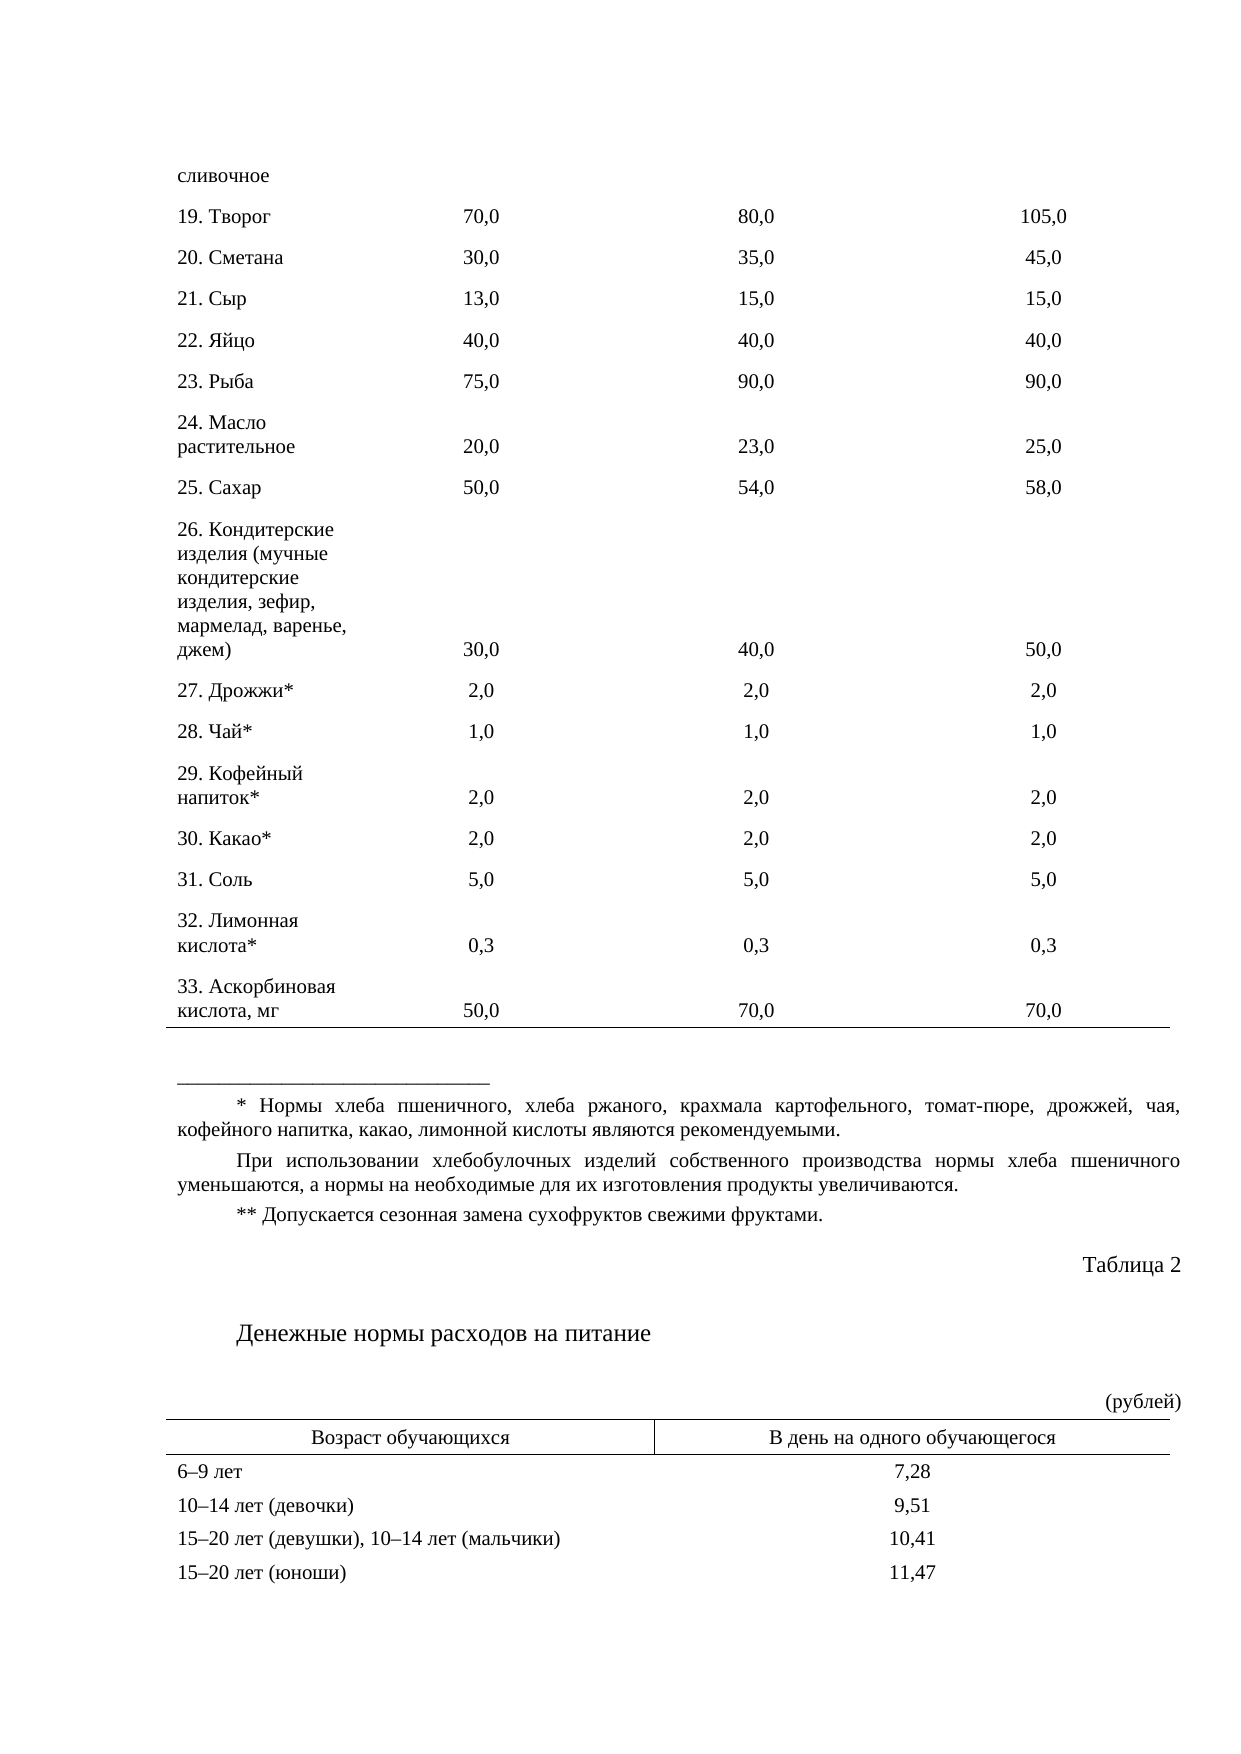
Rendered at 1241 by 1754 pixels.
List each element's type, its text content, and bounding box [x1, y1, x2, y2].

text ** Допускается сезонная замена сухофруктов свежими фруктами. [177, 1202, 1181, 1226]
text Денежные нормы расходов на питание [177, 1318, 1181, 1347]
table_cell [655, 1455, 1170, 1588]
text ______________________________ [177, 1063, 1181, 1087]
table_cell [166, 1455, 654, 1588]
text Таблица 2 [177, 1251, 1181, 1277]
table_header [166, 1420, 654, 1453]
text * Нормы хлеба пшеничного, хлеба ржаного, крахмала картофельного, томат-пюре, дрожжей, чая, кофейного напитка, какао, лимонной кислоты являются рекомендуемыми. [177, 1093, 1181, 1141]
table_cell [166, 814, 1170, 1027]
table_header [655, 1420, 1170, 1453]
text (рублей) [177, 1388, 1181, 1413]
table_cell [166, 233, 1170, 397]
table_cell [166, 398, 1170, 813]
text При использовании хлебобулочных изделий собственного производства нормы хлеба пшеничного уменьшаются, а нормы на необходимые для их изготовления продукты увеличиваются. [177, 1147, 1181, 1196]
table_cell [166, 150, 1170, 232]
